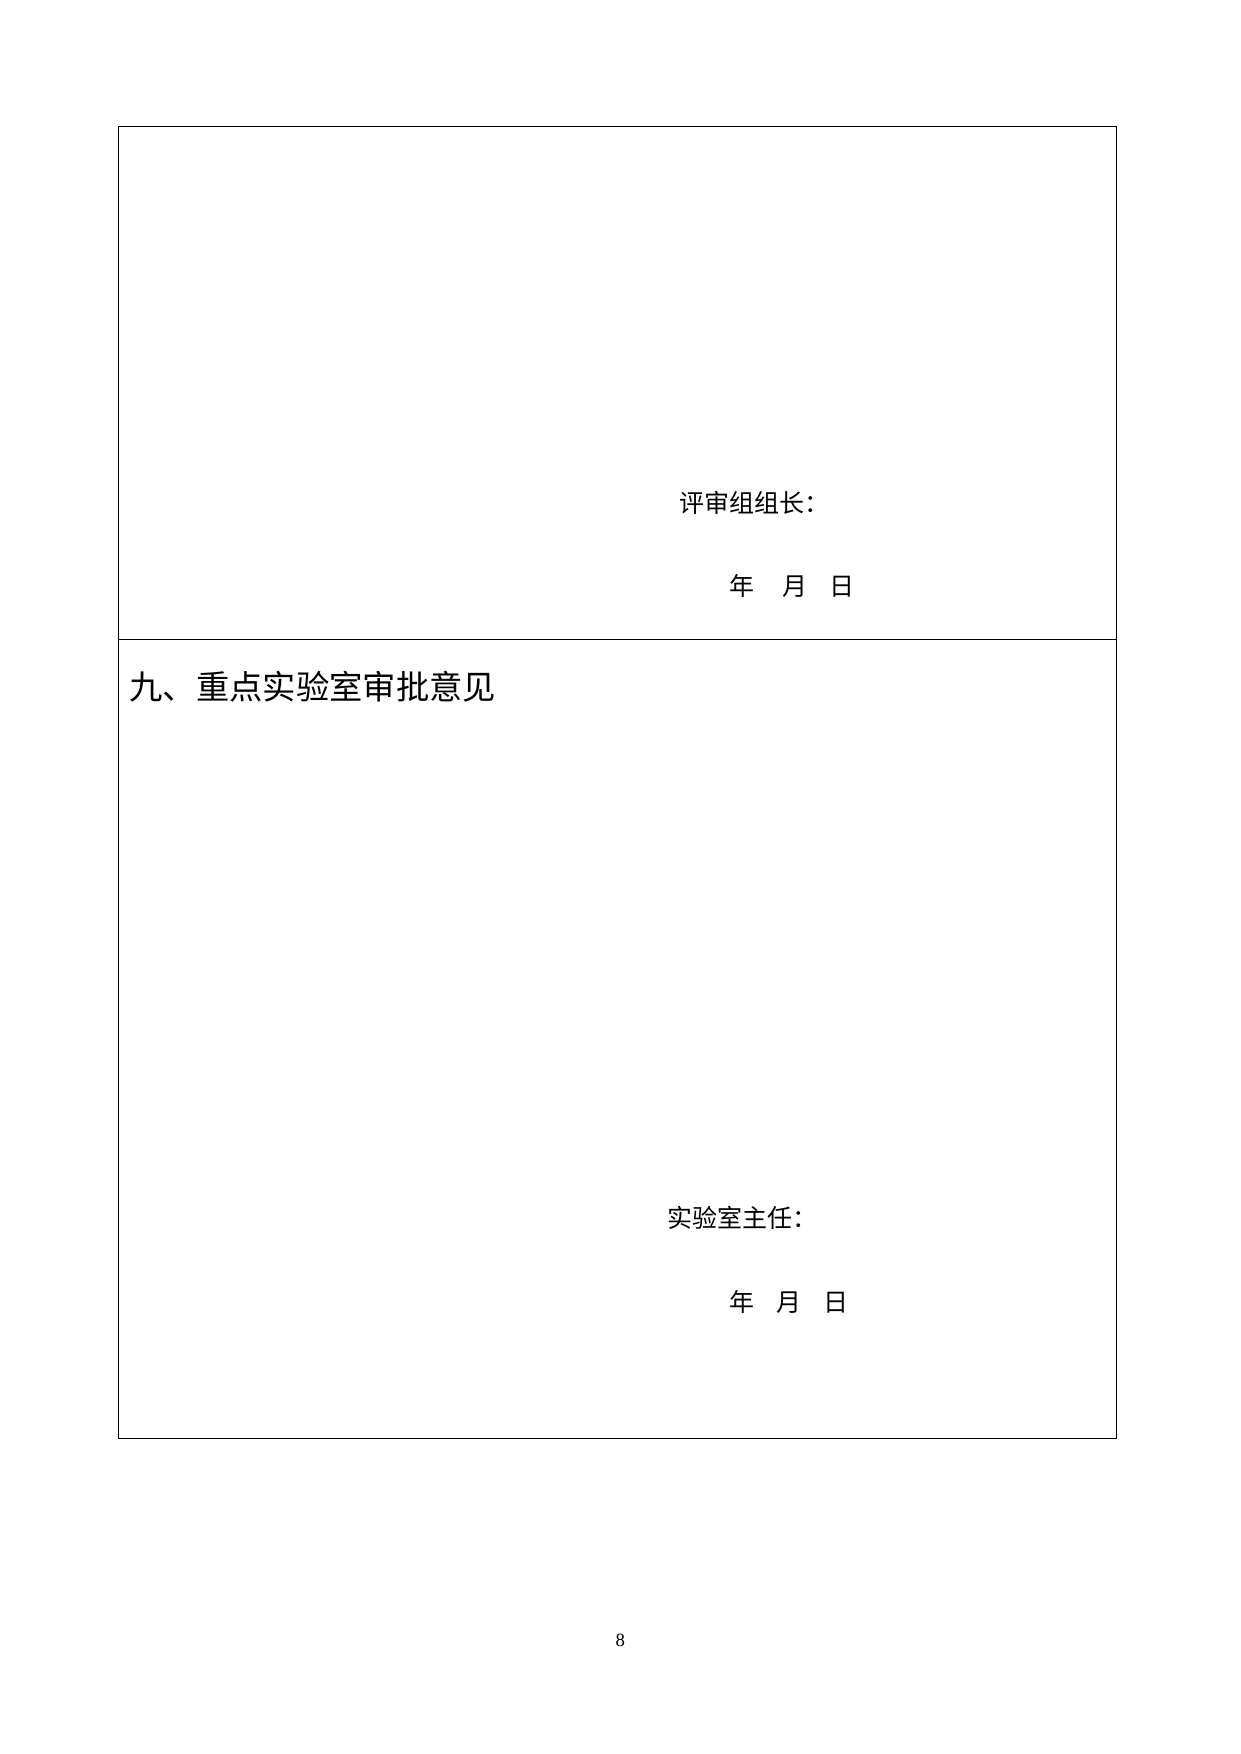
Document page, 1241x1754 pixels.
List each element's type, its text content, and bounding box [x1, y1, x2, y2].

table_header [119, 127, 1116, 638]
table_cell 九、重点实验室审批意见 实验室主任： 年 月 日 [119, 640, 1116, 1437]
